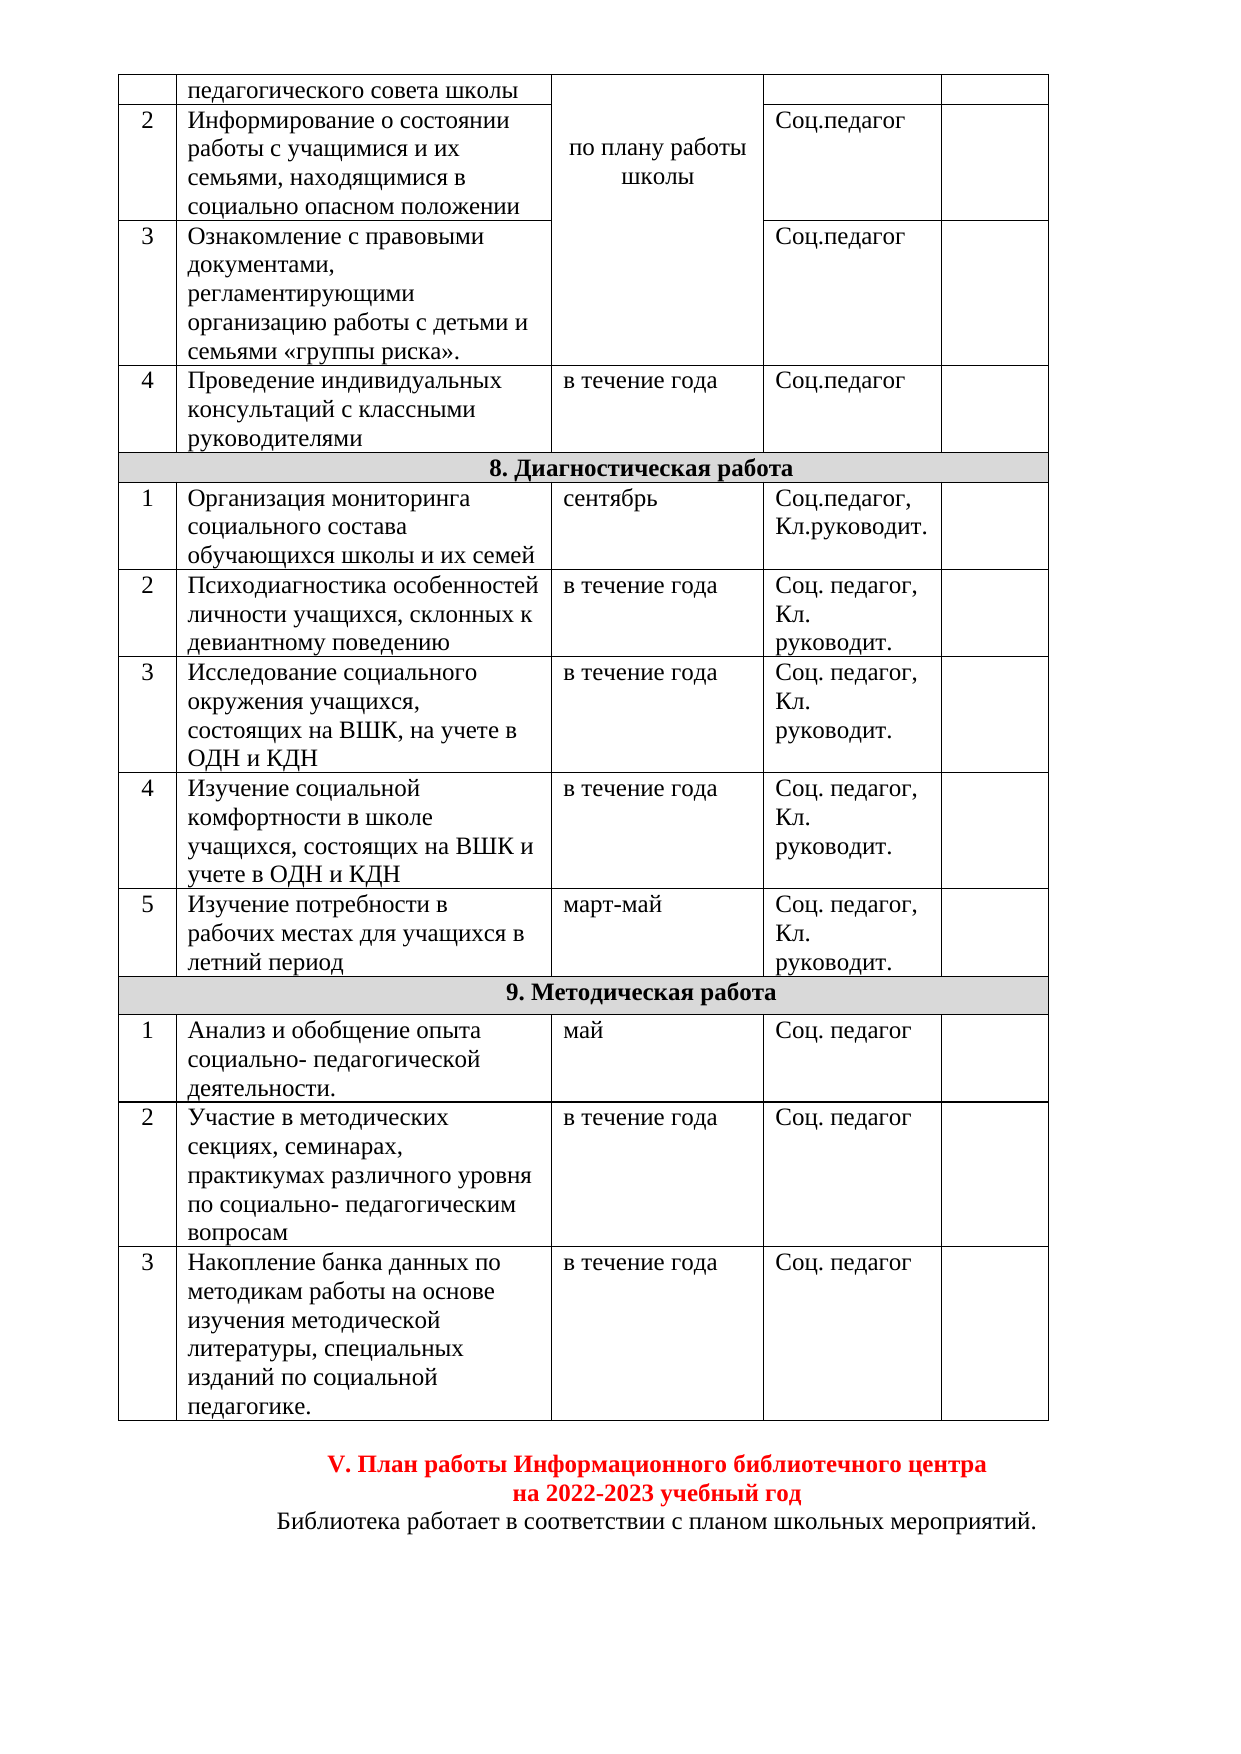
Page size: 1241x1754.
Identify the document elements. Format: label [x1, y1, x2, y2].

table_header [0, 74, 1048, 1477]
